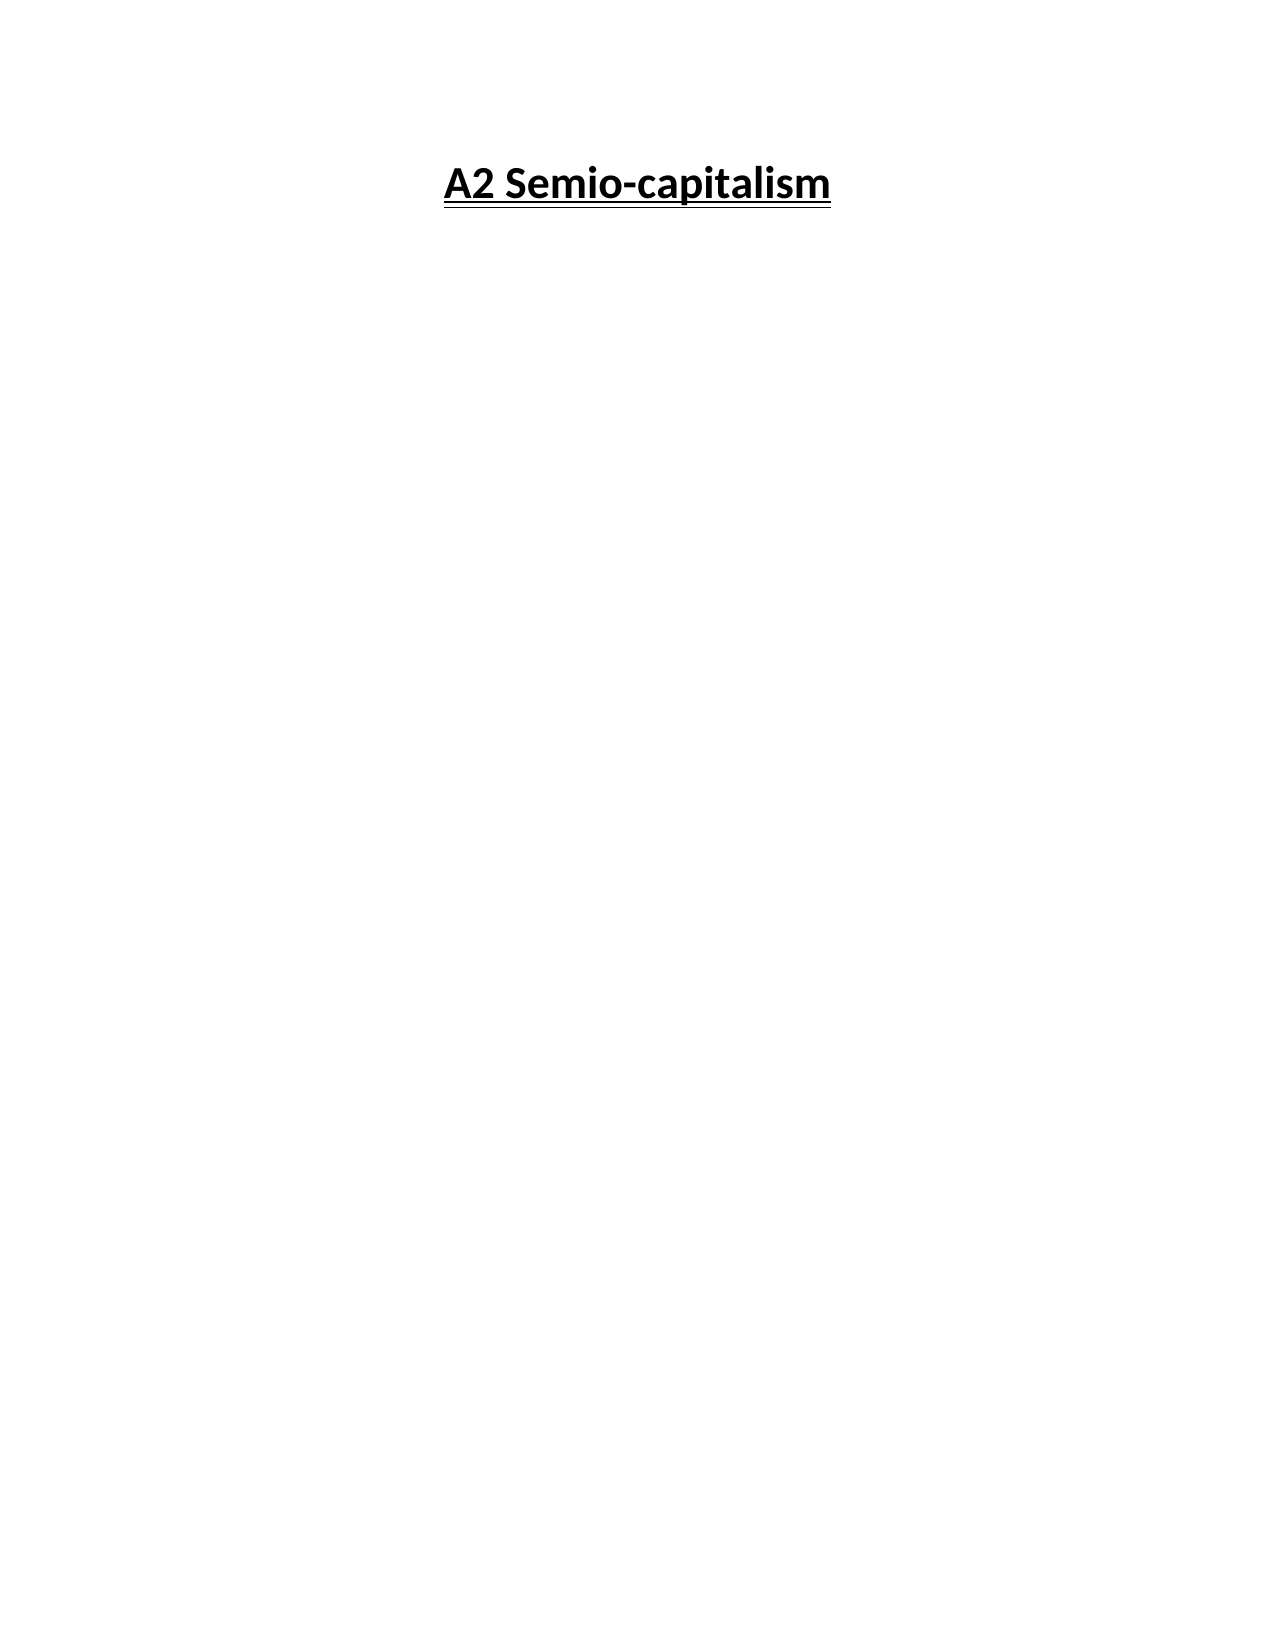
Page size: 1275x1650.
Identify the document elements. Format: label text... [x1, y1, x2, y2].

subtitle A2 Semio-capitalism [150, 154, 1125, 210]
